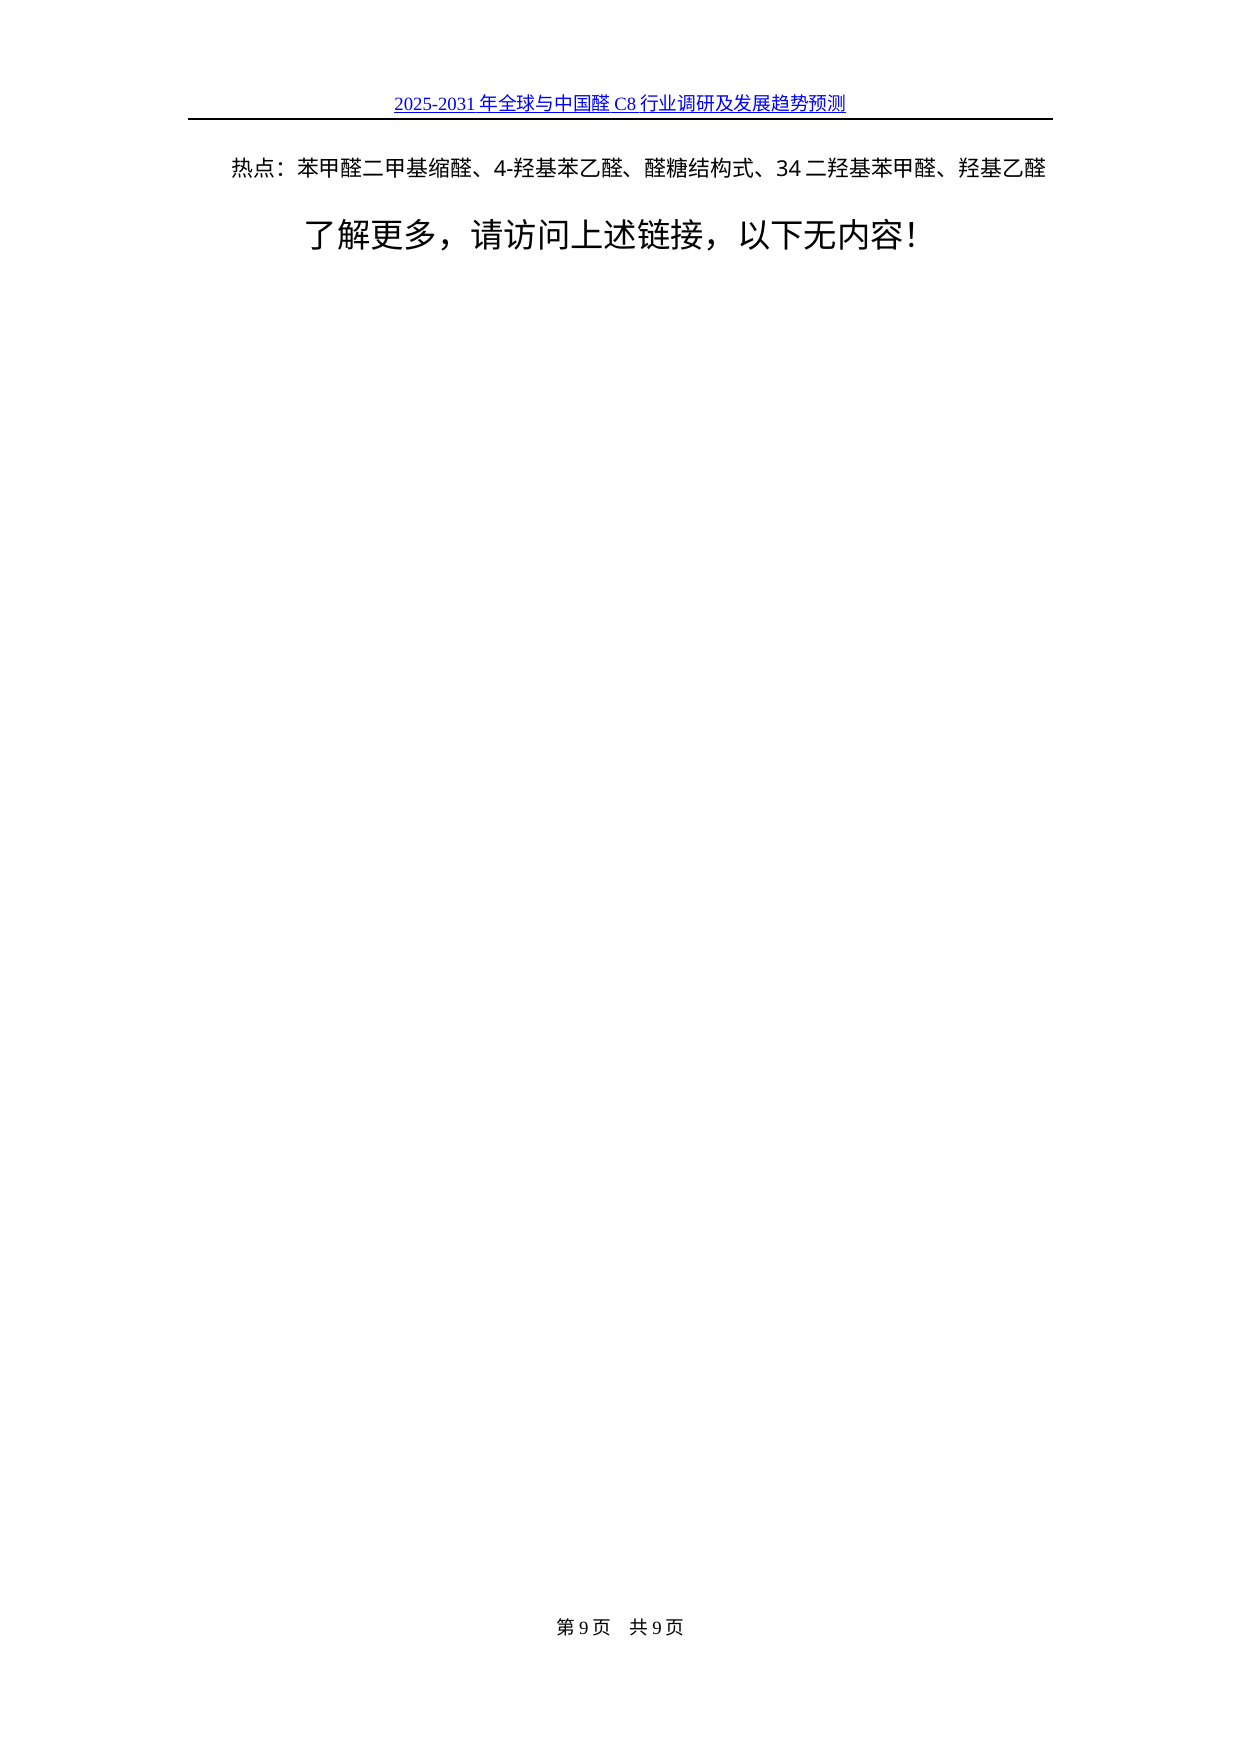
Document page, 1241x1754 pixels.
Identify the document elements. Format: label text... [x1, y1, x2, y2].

text 热点：苯甲醛二甲基缩醛、4-羟基苯乙醛、醛糖结构式、34二羟基苯甲醛、羟基乙醛 [187, 150, 1053, 183]
title 了解更多，请访问上述链接，以下无内容！ [187, 200, 1053, 265]
